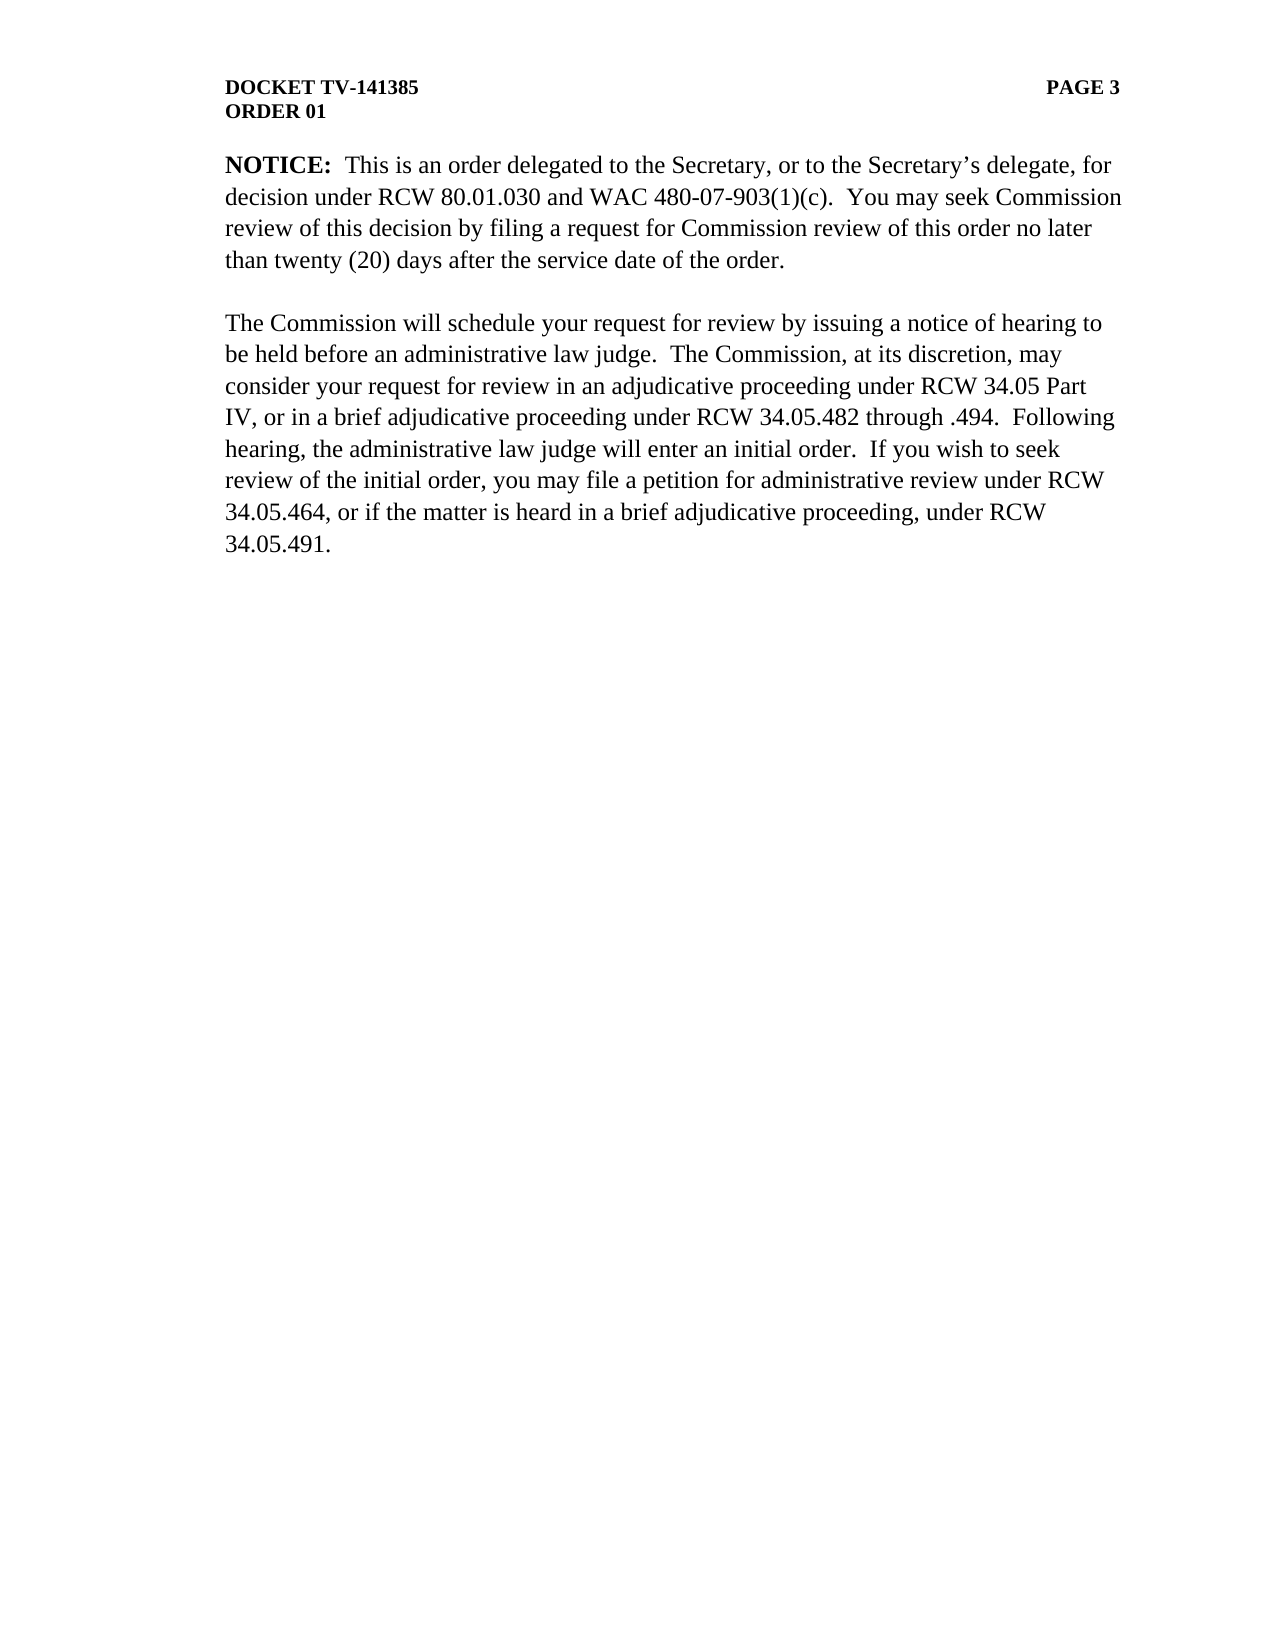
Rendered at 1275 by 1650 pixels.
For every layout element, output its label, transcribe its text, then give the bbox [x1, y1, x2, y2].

text The Commission will schedule your request for review by issuing a notice of hearing to be held before an administrative law judge. The Commission, at its discretion, may consider your request for review in an adjudicative proceeding under RCW 34.05 Part IV, or in a brief adjudicative proceeding under RCW 34.05.482 through .494. Following hearing, the administrative law judge will enter an initial order. If you wish to seek review of the initial order, you may file a petition for administrative review under RCW 34.05.464, or if the matter is heard in a brief adjudicative proceeding, under RCW 34.05.491. [225, 308, 1125, 557]
text NOTICE: This is an order delegated to the Secretary, or to the Secretary’s delegate, for decision under RCW 80.01.030 and WAC 480-07-903(1)(c). You may seek Commission review of this decision by filing a request for Commission review of this order no later than twenty (20) days after the service date of the order. [225, 150, 1125, 273]
